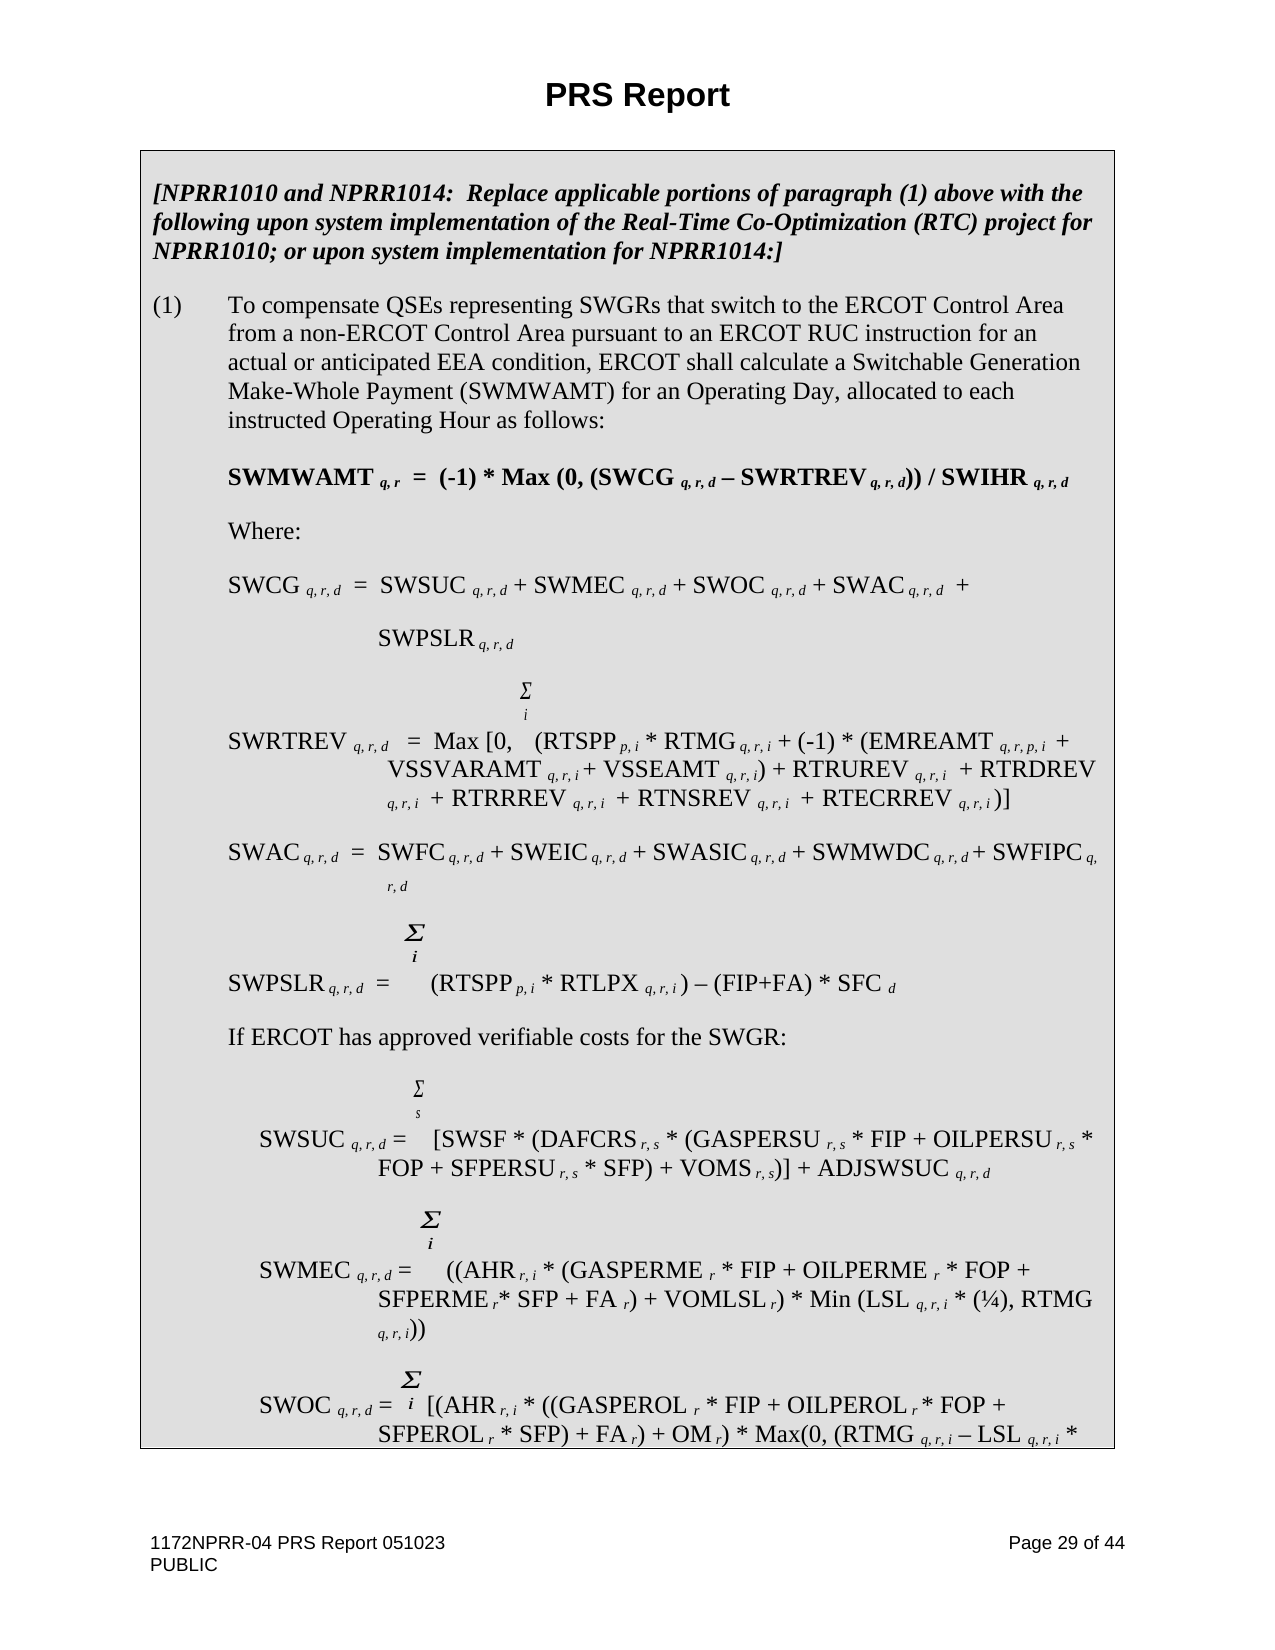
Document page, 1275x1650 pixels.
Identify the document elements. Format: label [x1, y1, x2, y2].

table_header [141, 151, 1114, 1447]
